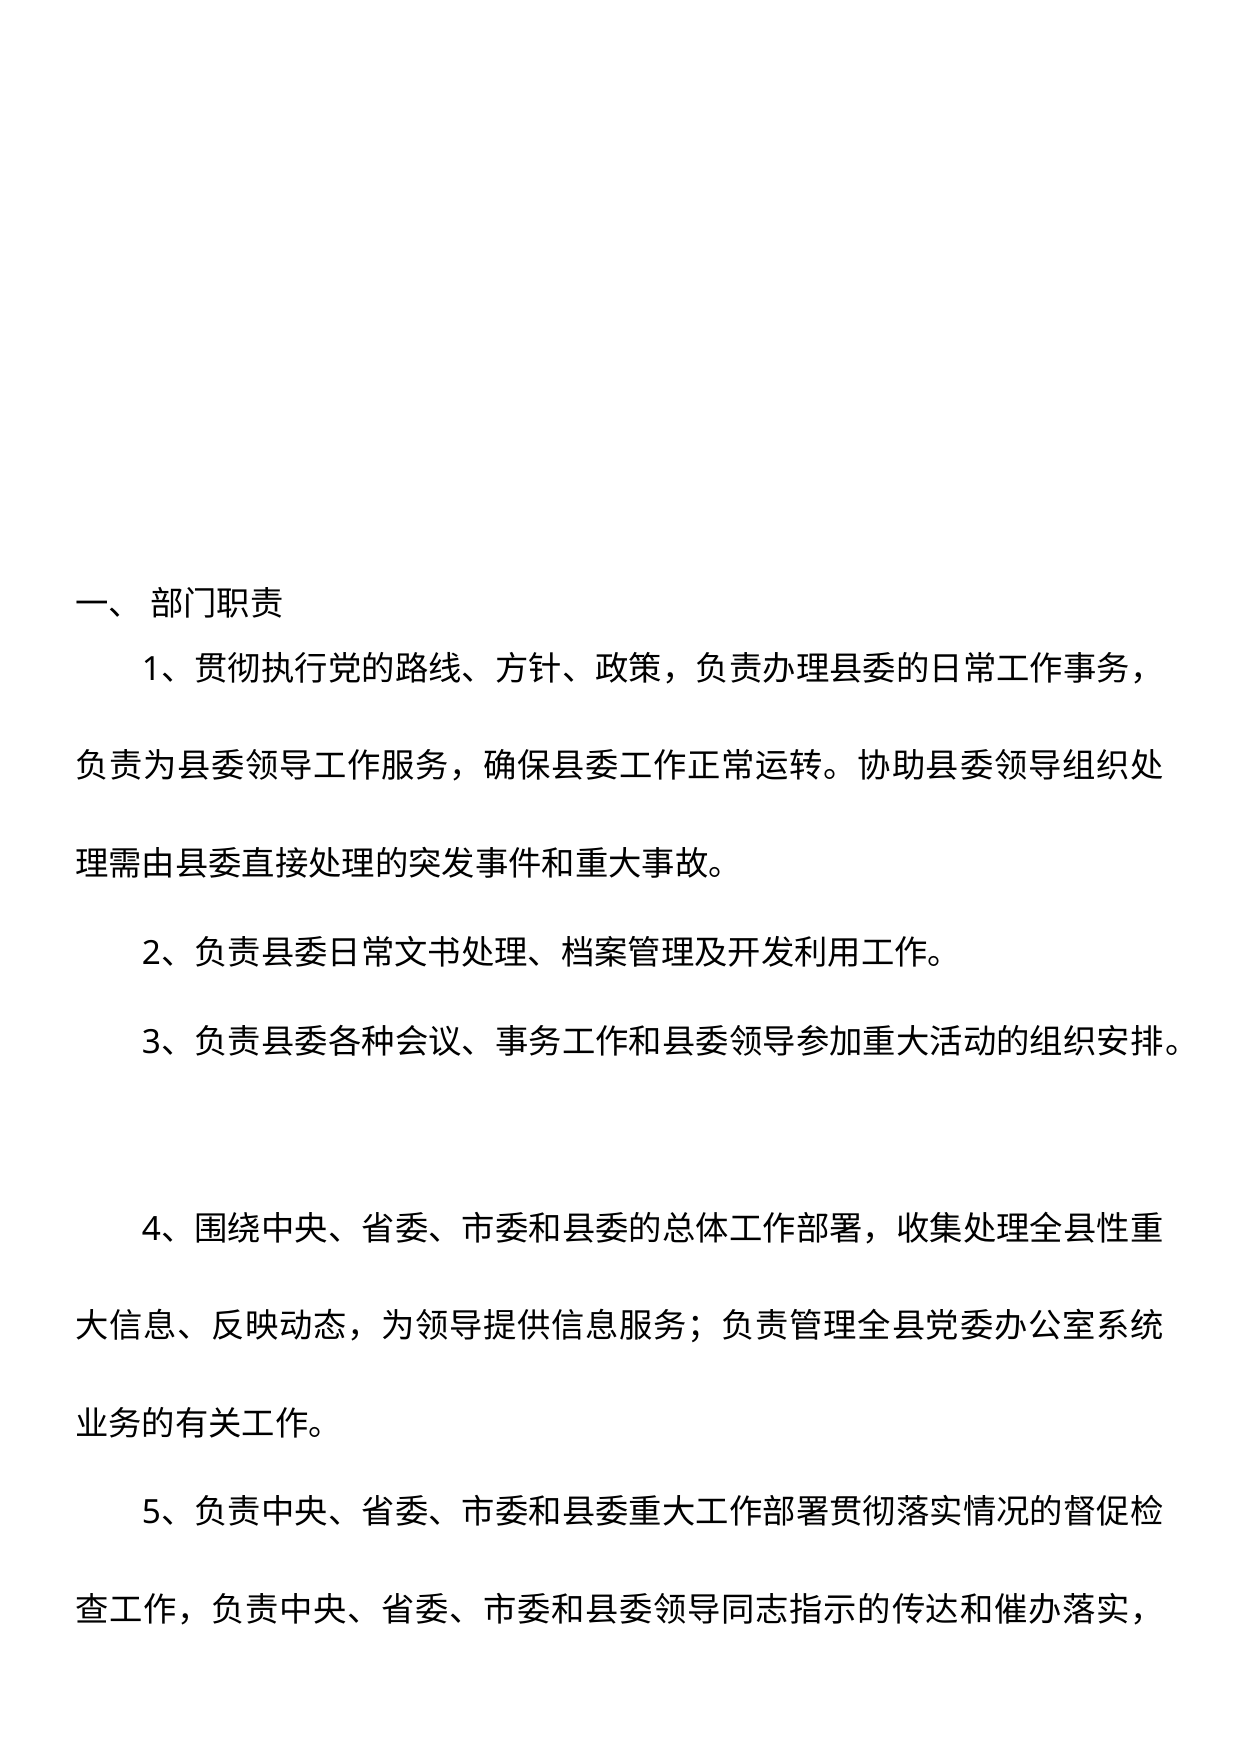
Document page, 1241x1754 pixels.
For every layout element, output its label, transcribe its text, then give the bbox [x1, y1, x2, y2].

text 2、负责县委日常文书处理、档案管理及开发利用工作。 [75, 917, 1165, 982]
text 3、负责县委各种会议、事务工作和县委领导参加重大活动的组织安排。 [75, 1006, 1165, 1169]
text 1、贯彻执行党的路线、方针、政策，负责办理县委的日常工作事务，负责为县委领导工作服务，确保县委工作正常运转。协助县委领导组织处理需由县委直接处理的突发事件和重大事故。 [75, 633, 1165, 893]
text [75, 1477, 1165, 1639]
list 部门职责 [75, 568, 1165, 633]
text 4、围绕中央、省委、市委和县委的总体工作部署，收集处理全县性重大信息、反映动态，为领导提供信息服务；负责管理全县党委办公室系统业务的有关工作。 [75, 1193, 1165, 1453]
